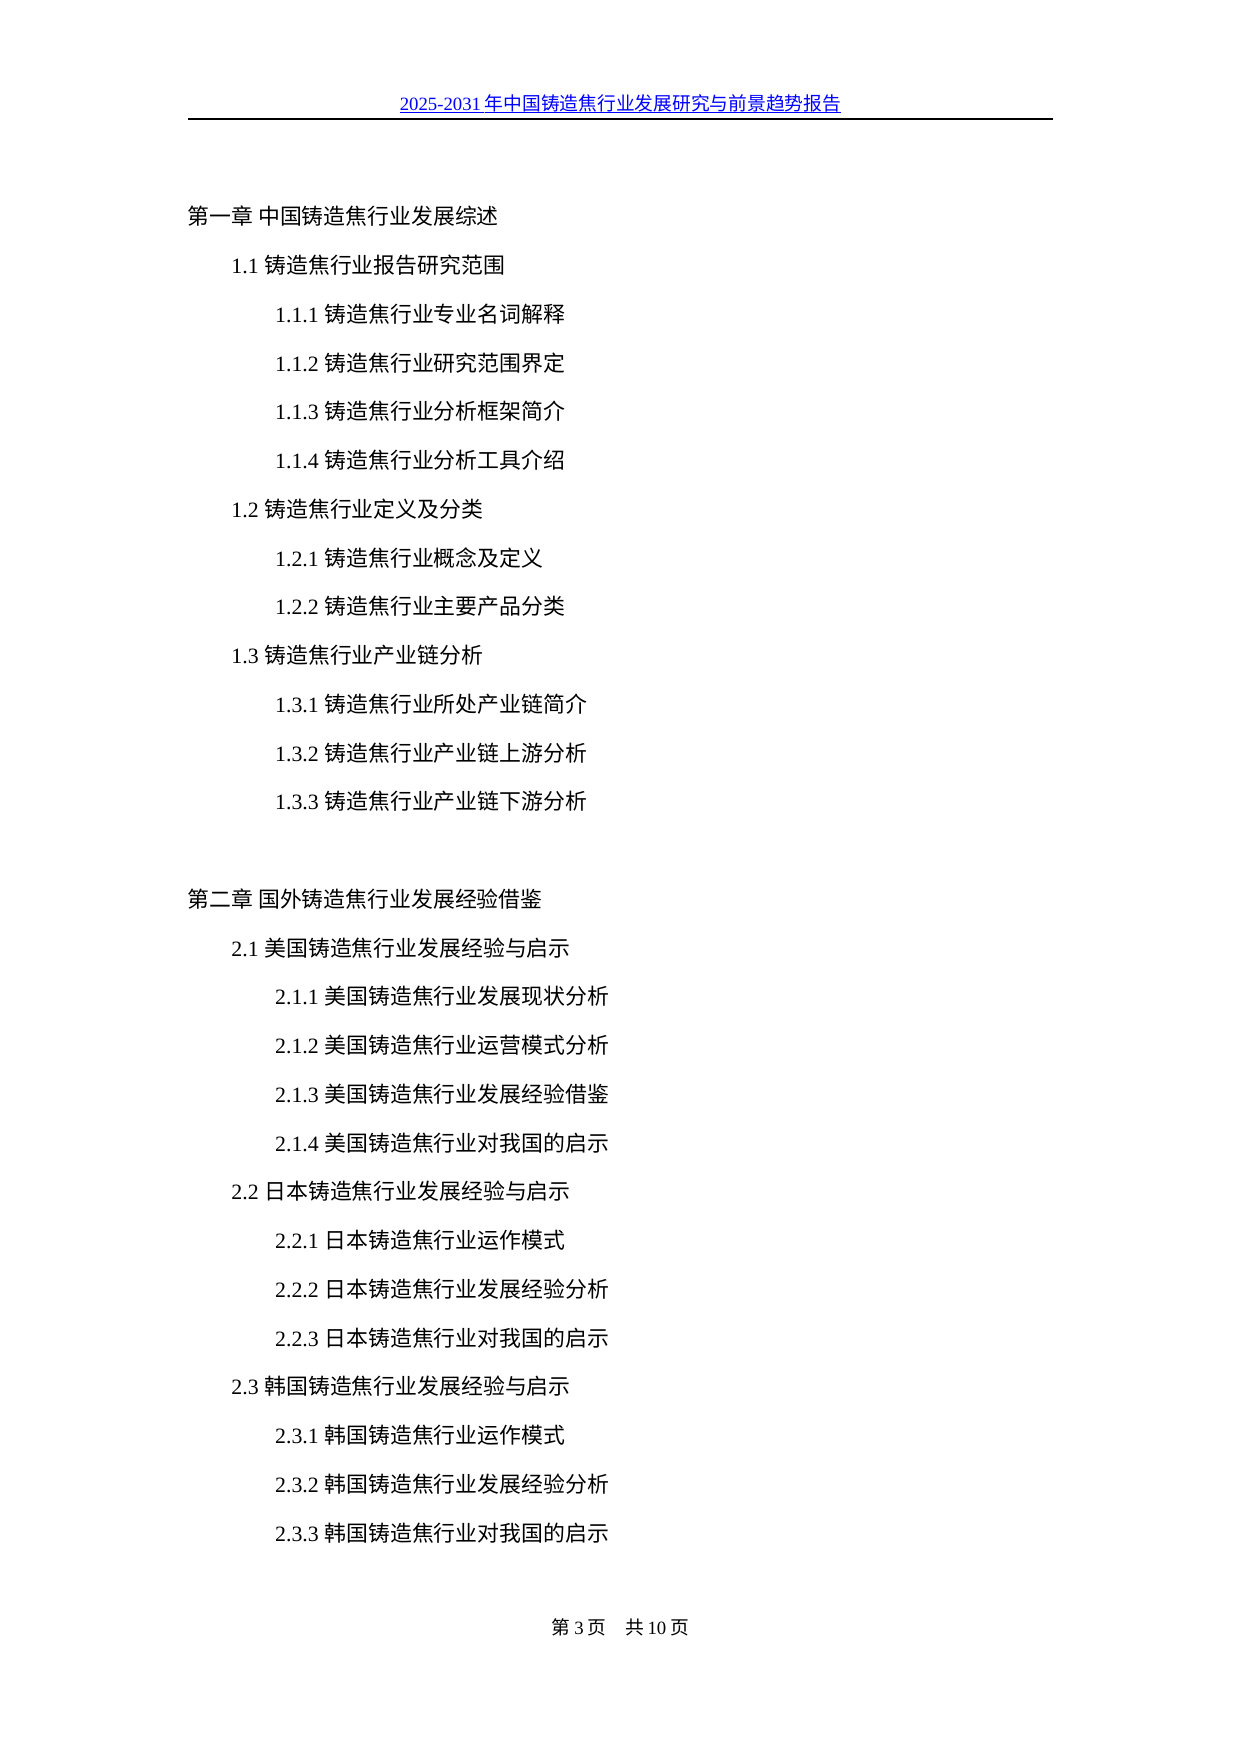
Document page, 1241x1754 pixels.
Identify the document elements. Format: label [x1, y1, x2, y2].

text [187, 150, 1053, 1548]
